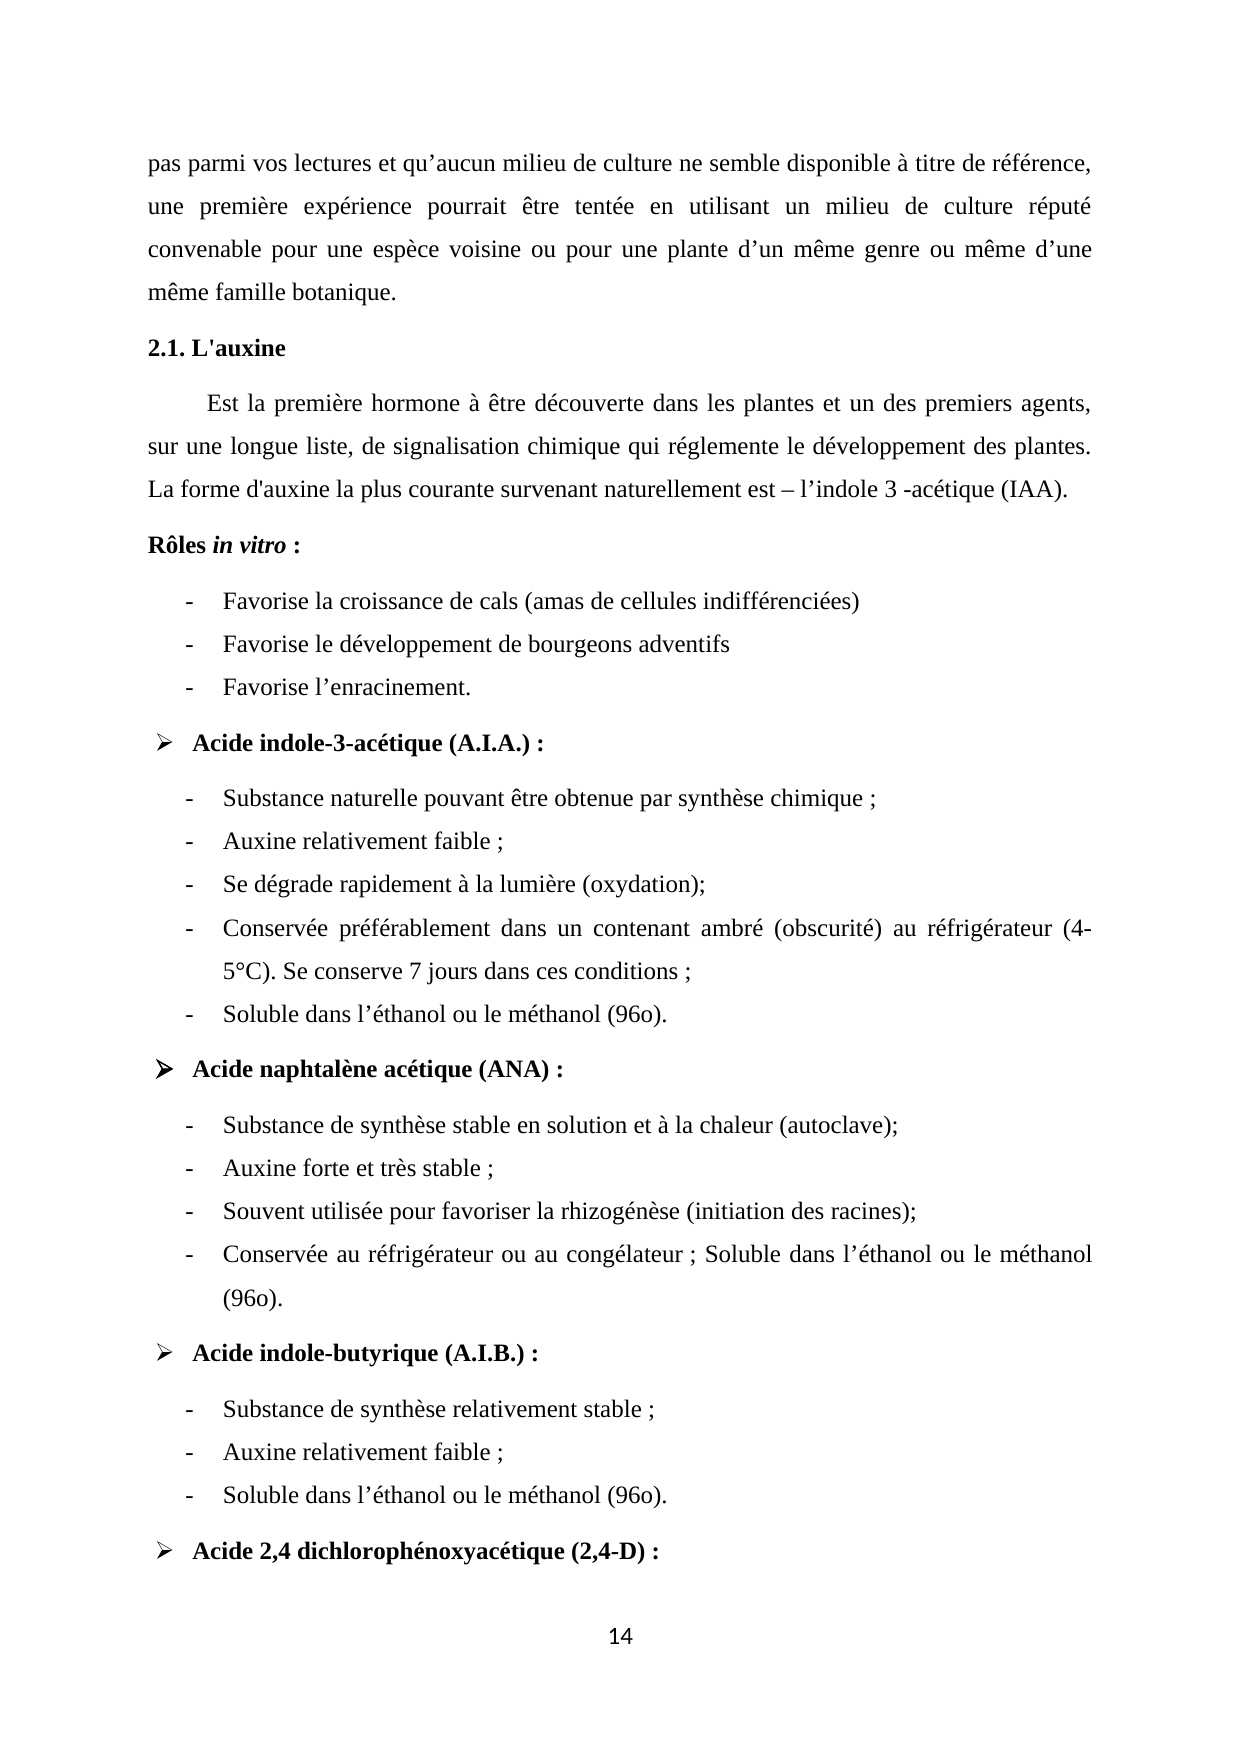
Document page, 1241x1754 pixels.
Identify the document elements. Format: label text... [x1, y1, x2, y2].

list Soluble dans l’éthanol ou le méthanol (96o). [185, 999, 1093, 1028]
text Rôles in vitro : [148, 530, 1093, 559]
list Auxine forte et très stable ; [185, 1153, 1093, 1182]
list Souvent utilisée pour favoriser la rhizogénèse (initiation des racines); [185, 1196, 1093, 1225]
list Favorise la croissance de cals (amas de cellules indifférenciées) [185, 586, 1093, 614]
list Auxine relativement faible ; [185, 1437, 1093, 1466]
subtitle L'auxine [148, 333, 1093, 361]
list Auxine relativement faible ; [185, 826, 1093, 855]
list Se dégrade rapidement à la lumière (oxydation); [185, 869, 1093, 898]
list Substance de synthèse relativement stable ; [185, 1394, 1093, 1423]
list Acide naphtalène acétique (ANA) : [154, 1054, 1093, 1083]
list Substance naturelle pouvant être obtenue par synthèse chimique ; [185, 783, 1093, 812]
list Favorise l’enracinement. [185, 672, 1093, 701]
list Substance de synthèse stable en solution et à la chaleur (autoclave); [185, 1110, 1093, 1139]
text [148, 148, 1093, 306]
list Acide 2,4 dichlorophénoxyacétique (2,4-D) : [154, 1536, 1093, 1564]
list Soluble dans l’éthanol ou le méthanol (96o). [185, 1480, 1093, 1509]
list Conservée préférablement dans un contenant ambré (obscurité) au réfrigérateur (4-5°C). Se conserve 7 jours dans ces conditions ; [185, 913, 1093, 984]
list Conservée au réfrigérateur ou au congélateur ; Soluble dans l’éthanol ou le méthanol (96o). [185, 1239, 1093, 1311]
list Acide indole-butyrique (A.I.B.) : [154, 1338, 1093, 1367]
text Est la première hormone à être découverte dans les plantes et un des premiers agents, sur une longue liste, de signalisation chimique qui réglemente le développement des plantes. La forme d'auxine la plus courante survenant naturellement est – l’indole 3 -acétique (IAA). [148, 388, 1093, 503]
list Acide indole-3-acétique (A.I.A.) : [154, 728, 1093, 756]
list Favorise le développement de bourgeons adventifs [185, 629, 1093, 658]
